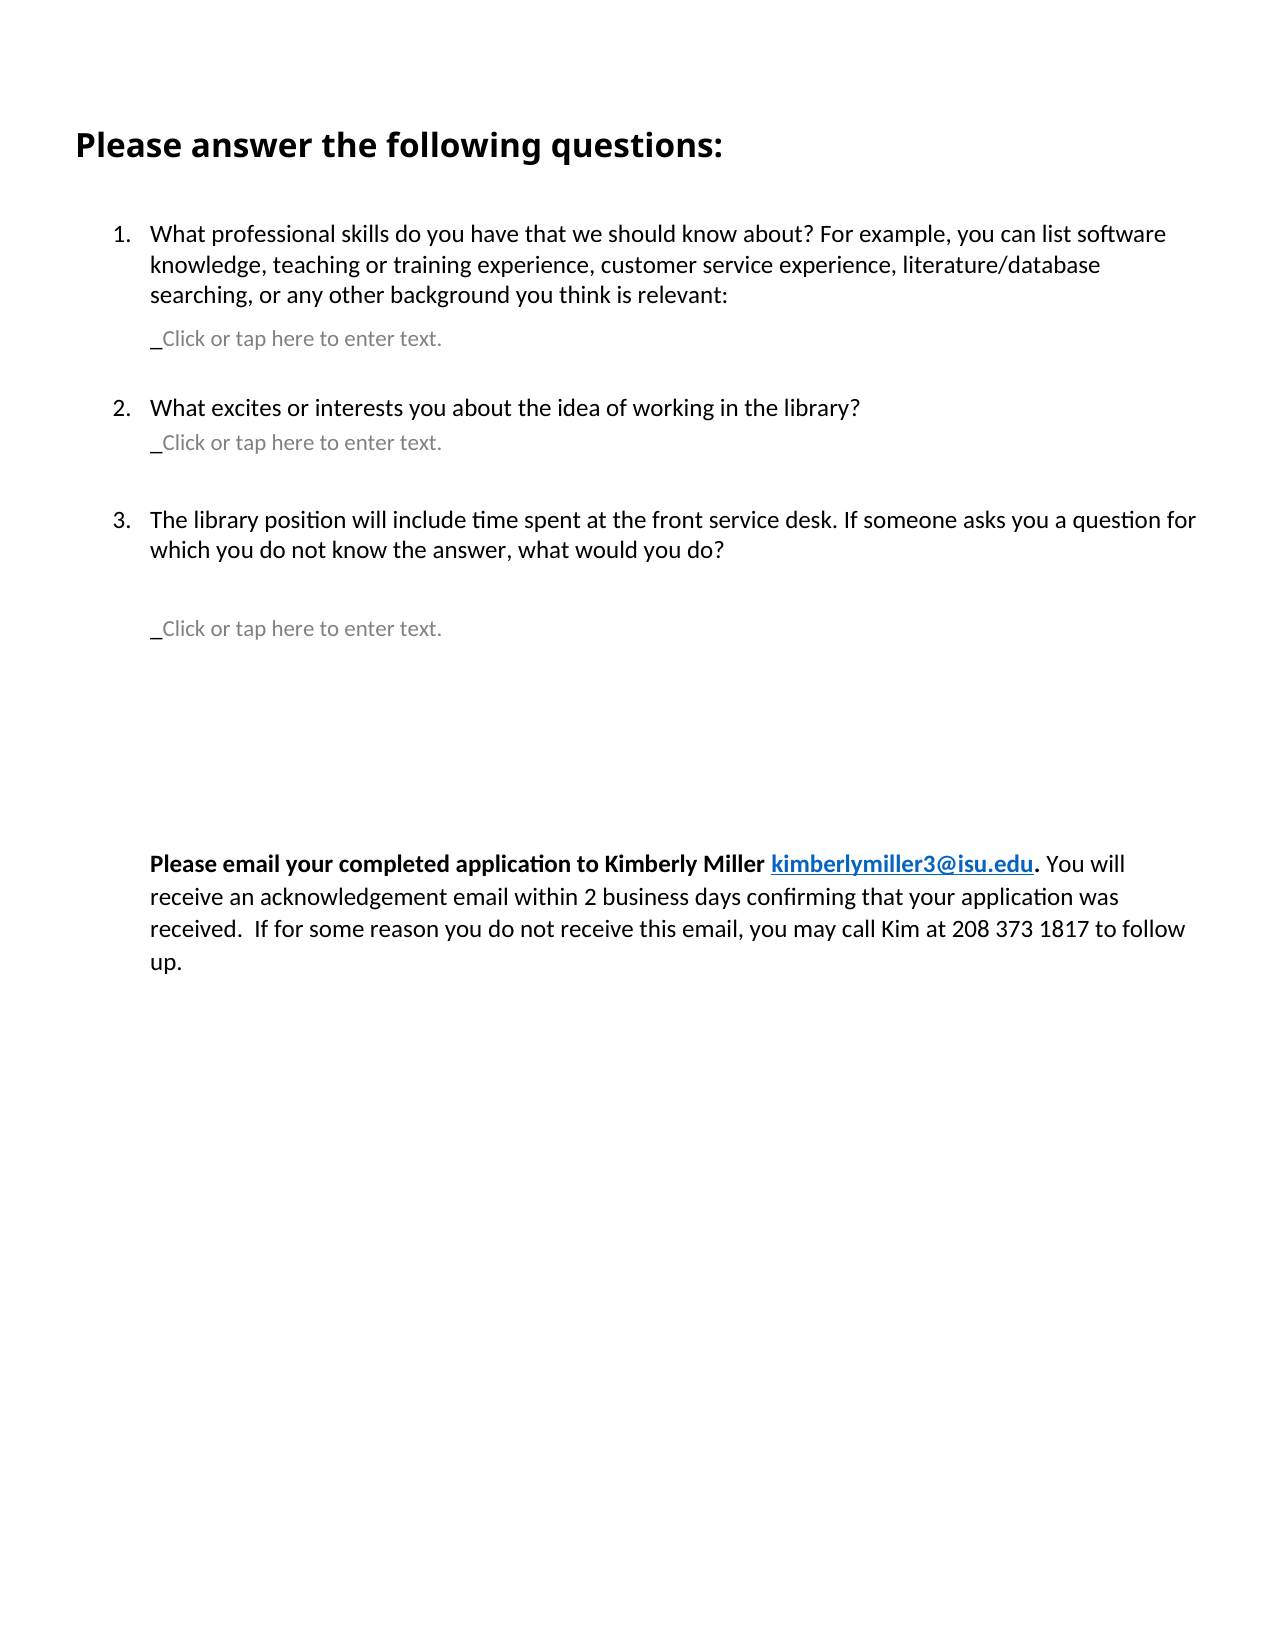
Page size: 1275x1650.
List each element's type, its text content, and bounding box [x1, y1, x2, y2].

list What professional skills do you have that we should know about? For example, you can list software knowledge, teaching or training experience, customer service experience, literature/database searching, or any other background you think is relevant: [112, 218, 1200, 310]
text _ [150, 426, 1200, 457]
text _ [150, 322, 1200, 353]
list The library position will include time spent at the front service desk. If someone asks you a question for which you do not know the answer, what would you do? [112, 504, 1200, 565]
list What excites or interests you about the idea of working in the library? [112, 392, 1200, 422]
list Please email your completed application to Kimberly Miller kimberlymiller3@isu.edu. You will receive an acknowledgement email within 2 business days confirming that your application was received. If for some reason you do not receive this email, you may call Kim at 208 373 1817 to follow up. [150, 848, 1200, 977]
text _ [150, 612, 1200, 643]
subtitle Please answer the following questions: [75, 122, 1200, 168]
